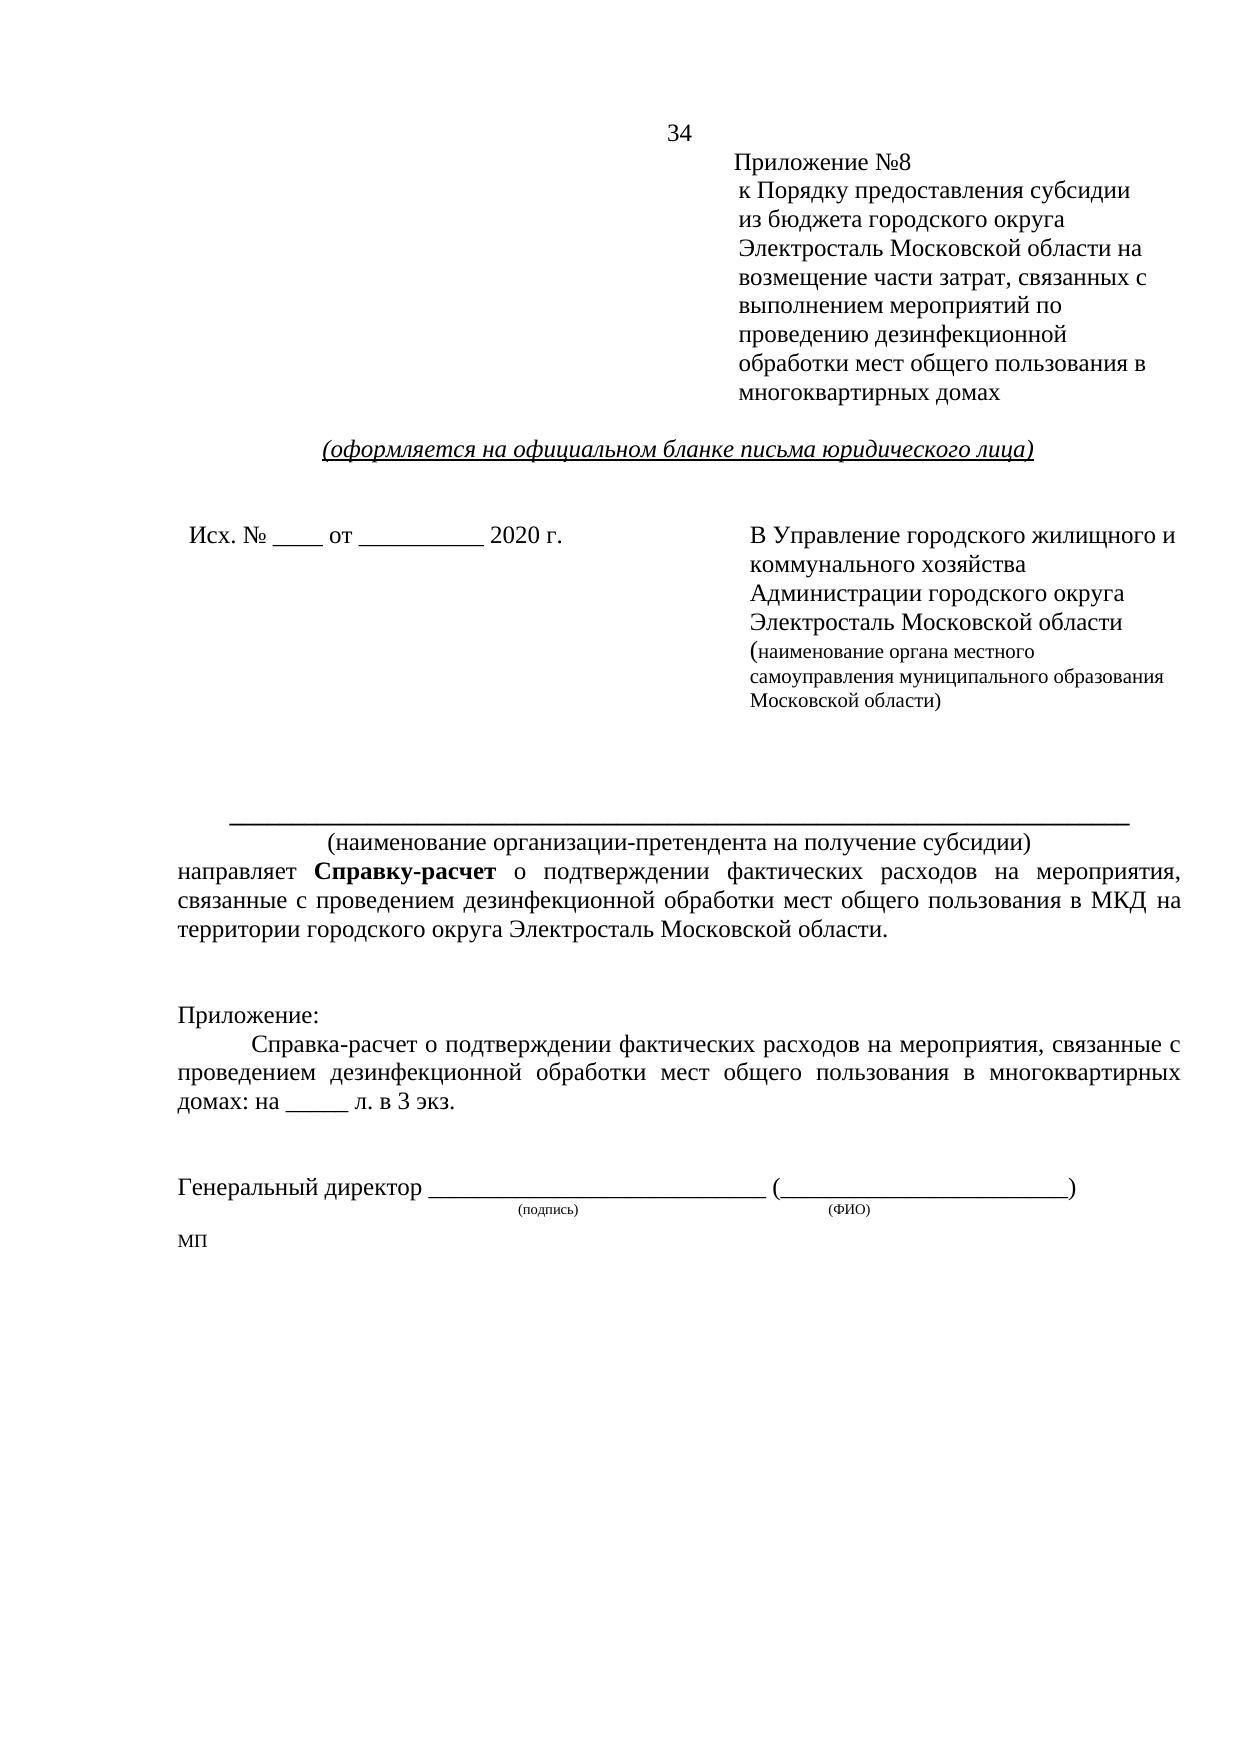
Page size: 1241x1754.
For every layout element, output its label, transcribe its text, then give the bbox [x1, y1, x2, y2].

text направляет Справку-расчет о подтверждении фактических расходов на мероприятия, связанные с проведением дезинфекционной обработки мест общего пользования в МКД на территории городского округа Электросталь Московской области. [177, 856, 1181, 942]
text Приложение: [177, 1000, 1181, 1029]
text Генеральный директор ___________________________ (_______________________) [177, 1172, 1181, 1201]
text (подпись) (ФИО) [177, 1201, 1181, 1230]
text к Порядку предоставления субсидии [738, 176, 1181, 204]
table_header Исх. № ____ от __________ 2020 г. [177, 521, 749, 712]
text ________________________________________________________________________ [177, 799, 1181, 827]
text Справка-расчет о подтверждении фактических расходов на мероприятия, связанные с проведением дезинфекционной обработки мест общего пользования в многоквартирных домах: на _____ л. в 3 экз. [177, 1029, 1181, 1115]
text Приложение №8 [177, 147, 1181, 176]
text МП [177, 1230, 1181, 1252]
table_header В Управление городского жилищного и коммунального хозяйства Администрации городского округа Электросталь Московской области (наименование органа местного самоуправления муниципального образования Московской области) [750, 521, 1189, 712]
text (оформляется на официальном бланке письма юридического лица) [177, 434, 1181, 463]
text (наименование организации-претендента на получение субсидии) [177, 827, 1181, 856]
text из бюджета городского округа Электросталь Московской области на возмещение части затрат, связанных с выполнением мероприятий по проведению дезинфекционной обработки мест общего пользования в многоквартирных домах [738, 204, 1181, 406]
